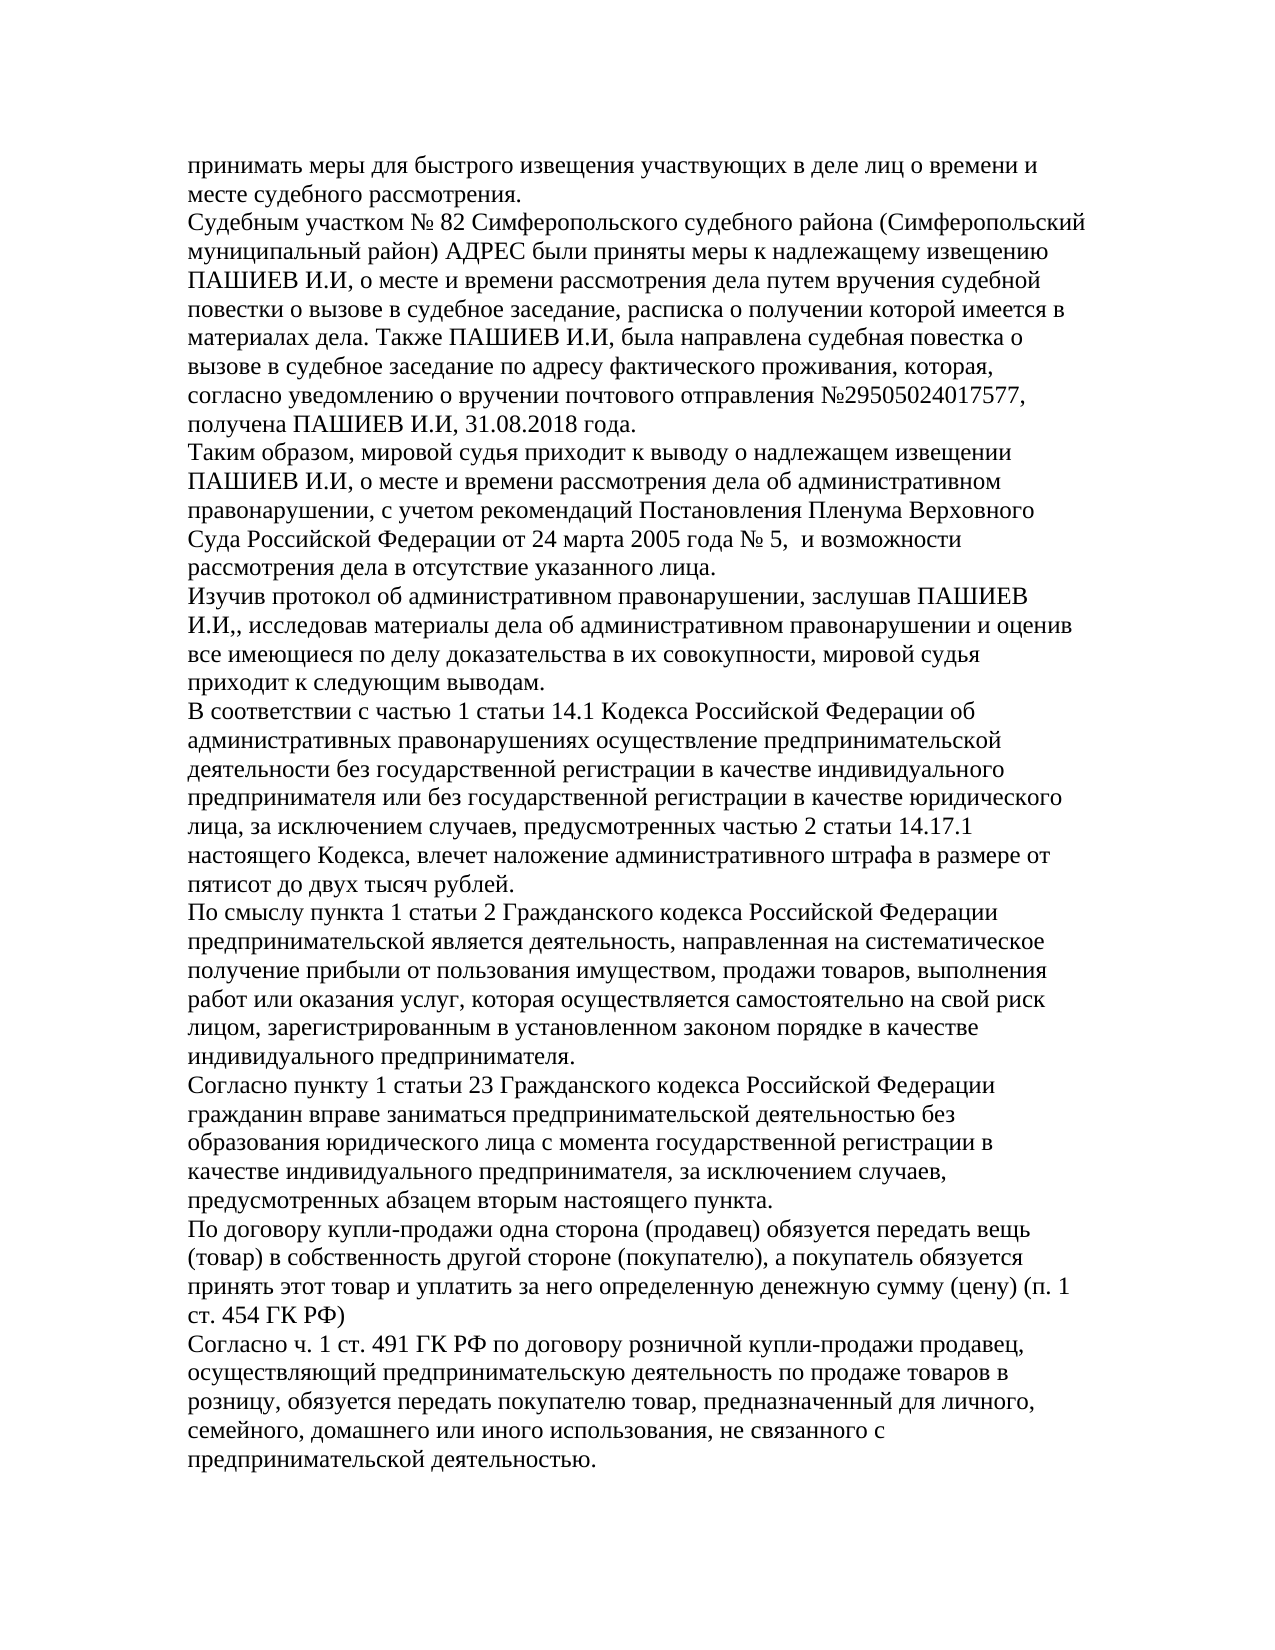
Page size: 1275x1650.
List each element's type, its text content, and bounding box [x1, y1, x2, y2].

text По договору купли-продажи одна сторона (продавец) обязуется передать вещь (товар) в собственность другой стороне (покупателю), а покупатель обязуется принять этот товар и уплатить за него определенную денежную сумму (цену) (п. 1 ст. 454 ГК РФ) [187, 1214, 1087, 1329]
text Согласно ч. 1 ст. 491 ГК РФ по договору розничной купли-продажи продавец, осуществляющий предпринимательскую деятельность по продаже товаров в розницу, обязуется передать покупателю товар, предназначенный для личного, семейного, домашнего или иного использования, не связанного с предпринимательской деятельностью. [187, 1329, 1087, 1472]
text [187, 150, 1087, 207]
text Согласно пункту 1 статьи 23 Гражданского кодекса Российской Федерации гражданин вправе заниматься предпринимательской деятельностью без образования юридического лица с момента государственной регистрации в качестве индивидуального предпринимателя, за исключением случаев, предусмотренных абзацем вторым настоящего пункта. [187, 1070, 1087, 1214]
text Судебным участком № 82 Симферопольского судебного района (Симферопольский муниципальный район) АДРЕС были приняты меры к надлежащему извещению ПАШИЕВ И.И, о месте и времени рассмотрения дела путем вручения судебной повестки о вызове в судебное заседание, расписка о получении которой имеется в материалах дела. Также ПАШИЕВ И.И, была направлена судебная повестка о вызове в судебное заседание по адресу фактического проживания, которая, согласно уведомлению о вручении почтового отправления №29505024017577, получена ПАШИЕВ И.И, 31.08.2018 года. [187, 207, 1087, 437]
text В соответствии с частью 1 статьи 14.1 Кодекса Российской Федерации об административных правонарушениях осуществление предпринимательской деятельности без государственной регистрации в качестве индивидуального предпринимателя или без государственной регистрации в качестве юридического лица, за исключением случаев, предусмотренных частью 2 статьи 14.17.1 настоящего Кодекса, влечет наложение административного штрафа в размере от пятисот до двух тысяч рублей. [187, 696, 1087, 897]
text По смыслу пункта 1 статьи 2 Гражданского кодекса Российской Федерации предпринимательской является деятельность, направленная на систематическое получение прибыли от пользования имуществом, продажи товаров, выполнения работ или оказания услуг, которая осуществляется самостоятельно на свой риск лицом, зарегистрированным в установленном законом порядке в качестве индивидуального предпринимателя. [187, 897, 1087, 1070]
text Таким образом, мировой судья приходит к выводу о надлежащем извещении ПАШИЕВ И.И, о месте и времени рассмотрения дела об административном правонарушении, с учетом рекомендаций Постановления Пленума Верховного Суда Российской Федерации от 24 марта 2005 года № 5, и возможности рассмотрения дела в отсутствие указанного лица. [187, 437, 1087, 581]
text Изучив протокол об административном правонарушении, заслушав ПАШИЕВ И.И,, исследовав материалы дела об административном правонарушении и оценив все имеющиеся по делу доказательства в их совокупности, мировой судья приходит к следующим выводам. [187, 581, 1087, 696]
